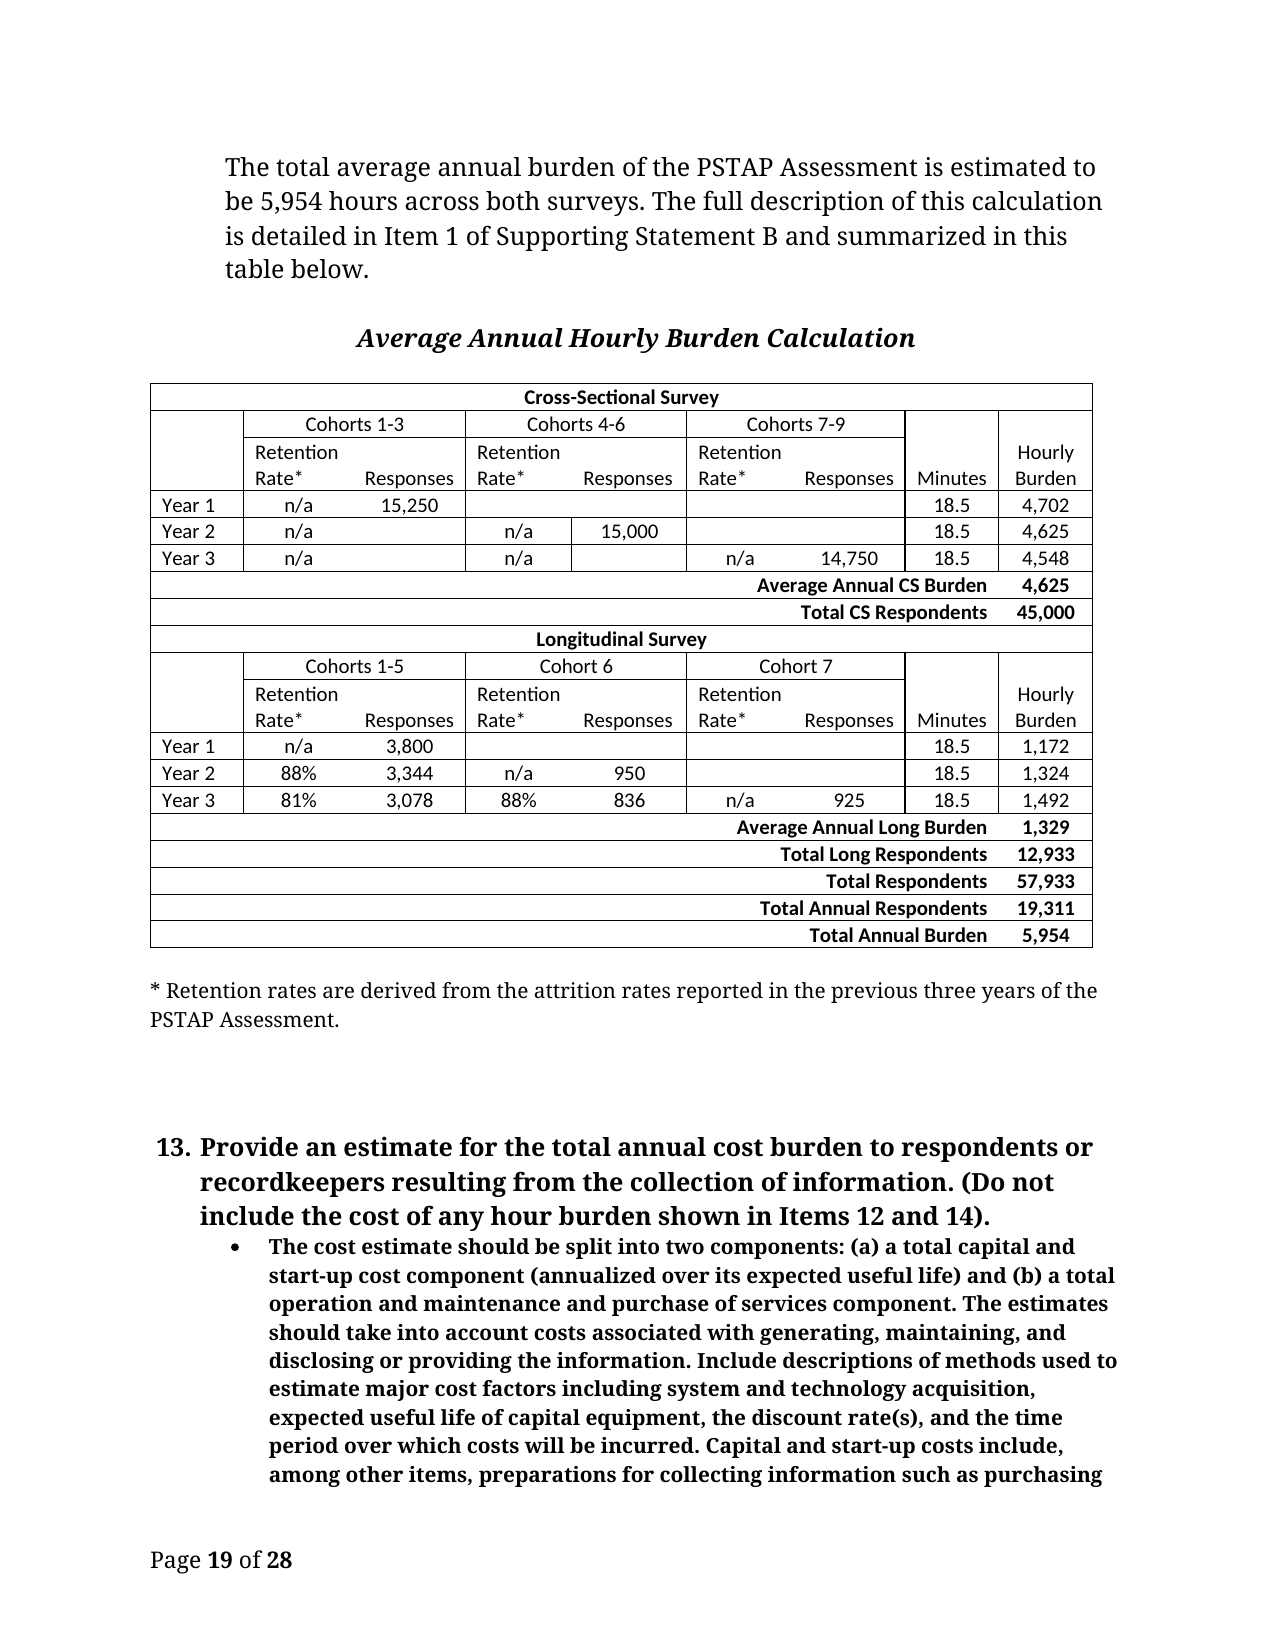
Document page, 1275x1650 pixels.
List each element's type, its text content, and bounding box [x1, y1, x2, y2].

table_cell 4,548 [999, 545, 1092, 571]
table_cell [466, 895, 572, 920]
table_cell [793, 760, 904, 786]
table_cell [687, 491, 793, 517]
table_cell 45,000 [999, 599, 1092, 625]
table_cell 1,324 [999, 760, 1092, 786]
table_cell [244, 814, 353, 840]
table_cell n/a [244, 733, 353, 759]
table_cell Total Annual Respondents [687, 895, 999, 920]
table_cell Hourly Burden [999, 653, 1092, 732]
table_cell Total CS Respondents [687, 599, 999, 625]
table_cell 18.5 [906, 518, 998, 544]
table_cell 18.5 [906, 491, 998, 517]
table_cell n/a [244, 545, 353, 571]
table_cell Responses [353, 438, 465, 490]
table_cell [151, 868, 244, 893]
table_cell 3,344 [353, 760, 465, 786]
table_cell 15,250 [353, 491, 465, 517]
table_cell 5,954 [999, 921, 1092, 947]
table_cell Responses [793, 438, 904, 490]
table_cell [687, 733, 793, 759]
table_cell [151, 437, 243, 490]
text Average Annual Hourly Burden Calculation [150, 320, 1125, 354]
table_cell Hourly Burden [999, 411, 1092, 490]
table_cell [244, 841, 353, 867]
table_cell Retention Rate* [466, 680, 572, 732]
table_cell [244, 895, 353, 920]
table_cell 836 [572, 787, 686, 813]
table_cell 18.5 [906, 733, 998, 759]
table_cell [151, 921, 244, 947]
table_cell Minutes [906, 653, 998, 732]
table_cell [353, 921, 466, 947]
table_cell [353, 895, 466, 920]
table_cell [572, 599, 687, 625]
table_cell 950 [572, 760, 686, 786]
table_cell 88% [466, 787, 572, 813]
text * Retention rates are derived from the attrition rates reported in the previous three years of the PSTAP Assessment. [150, 977, 1125, 1033]
table_cell 3,800 [353, 733, 465, 759]
subtitle Provide an estimate for the total annual cost burden to respondents or recordkeepers resulting from the collection of information. (Do not include the cost of any hour burden shown in Items 12 and 14). [156, 1130, 1125, 1232]
table_cell Total Respondents [687, 868, 999, 893]
table_cell 4,625 [999, 572, 1092, 598]
table_cell Retention Rate* [244, 680, 353, 732]
text The total average annual burden of the PSTAP Assessment is estimated to be 5,954 hours across both surveys. The full description of this calculation is detailed in Item 1 of Supporting Statement B and summarized in this table below. [225, 150, 1125, 286]
table_cell [151, 841, 244, 867]
table_cell Responses [572, 438, 686, 490]
table_cell Year 3 [151, 787, 243, 813]
table_cell [466, 733, 572, 759]
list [231, 1232, 1125, 1488]
table_cell [244, 921, 353, 947]
table_cell [466, 491, 572, 517]
table_cell 12,933 [999, 841, 1092, 867]
table_cell [572, 895, 687, 920]
table_cell Responses [353, 680, 465, 732]
table_cell [572, 868, 687, 893]
table_cell Responses [793, 680, 904, 732]
table_cell [353, 545, 465, 571]
table_cell [353, 518, 465, 544]
table_cell 4,625 [999, 518, 1092, 544]
table_cell [466, 921, 572, 947]
table_cell Year 1 [151, 733, 243, 759]
table_cell [572, 921, 687, 947]
table_cell 3,078 [353, 787, 465, 813]
table_cell [687, 518, 793, 544]
table_cell 4,702 [999, 491, 1092, 517]
table_cell Retention Rate* [244, 438, 353, 490]
table_cell 925 [793, 787, 904, 813]
table_cell [151, 814, 244, 840]
table_cell [244, 572, 353, 598]
table_cell [151, 679, 243, 732]
table_cell Average Annual CS Burden [687, 572, 999, 598]
table_cell Cohorts 1-5 [244, 653, 465, 678]
table_cell [151, 653, 243, 678]
table_cell [244, 599, 353, 625]
table_cell [353, 572, 466, 598]
table_cell n/a [687, 545, 793, 571]
table_cell n/a [687, 787, 793, 813]
table_cell 15,000 [572, 518, 686, 544]
table_cell Cohort 7 [687, 653, 904, 678]
table_cell [572, 545, 686, 571]
table_cell Minutes [906, 411, 998, 490]
table_cell [466, 814, 572, 840]
table_cell [793, 518, 904, 544]
table_cell Cohorts 1-3 [244, 411, 465, 437]
table_cell Retention Rate* [687, 680, 793, 732]
table_cell 81% [244, 787, 353, 813]
table_cell n/a [244, 491, 353, 517]
table_cell [151, 895, 244, 920]
table_cell [572, 841, 687, 867]
table_cell [687, 760, 793, 786]
table_cell Total Long Respondents [687, 841, 999, 867]
table_cell Average Annual Long Burden [687, 814, 999, 840]
table_cell Year 3 [151, 545, 243, 571]
table_cell [353, 599, 466, 625]
table_cell Cohorts 7-9 [687, 411, 904, 437]
table_cell [466, 868, 572, 893]
table_cell 88% [244, 760, 353, 786]
table_cell [353, 868, 466, 893]
table_cell Responses [572, 680, 686, 732]
table_cell n/a [466, 760, 572, 786]
table_cell [793, 491, 904, 517]
table_cell Year 1 [151, 491, 243, 517]
table_cell [466, 599, 572, 625]
table_cell [572, 814, 687, 840]
table_cell Year 2 [151, 760, 243, 786]
table_cell 1,329 [999, 814, 1092, 840]
table_cell [466, 841, 572, 867]
table_cell n/a [244, 518, 353, 544]
table_cell Year 2 [151, 518, 243, 544]
table_cell [466, 572, 572, 598]
table_cell 1,172 [999, 733, 1092, 759]
table_cell Longitudinal Survey [151, 626, 1092, 652]
table_cell [151, 411, 243, 437]
table_cell [572, 733, 686, 759]
table_cell 1,492 [999, 787, 1092, 813]
table_cell Total Annual Burden [687, 921, 999, 947]
table_cell [244, 868, 353, 893]
table_cell Cohorts 4-6 [466, 411, 686, 437]
table_cell Retention Rate* [687, 438, 793, 490]
table_cell 19,311 [999, 895, 1092, 920]
table_cell 57,933 [999, 868, 1092, 893]
table_cell [151, 599, 244, 625]
table_cell 18.5 [906, 545, 998, 571]
table_cell 14,750 [793, 545, 904, 571]
table_cell [793, 733, 904, 759]
table_header Cross-Sectional Survey [151, 384, 1092, 410]
table_cell 18.5 [906, 787, 998, 813]
table_cell [353, 841, 466, 867]
table_cell Retention Rate* [466, 438, 572, 490]
table_cell Cohort 6 [466, 653, 686, 678]
table_cell [572, 491, 686, 517]
table_cell [572, 572, 687, 598]
table_cell n/a [466, 545, 571, 571]
table_cell 18.5 [906, 760, 998, 786]
table_cell [151, 572, 244, 598]
table_cell n/a [466, 518, 571, 544]
table_cell [353, 814, 466, 840]
